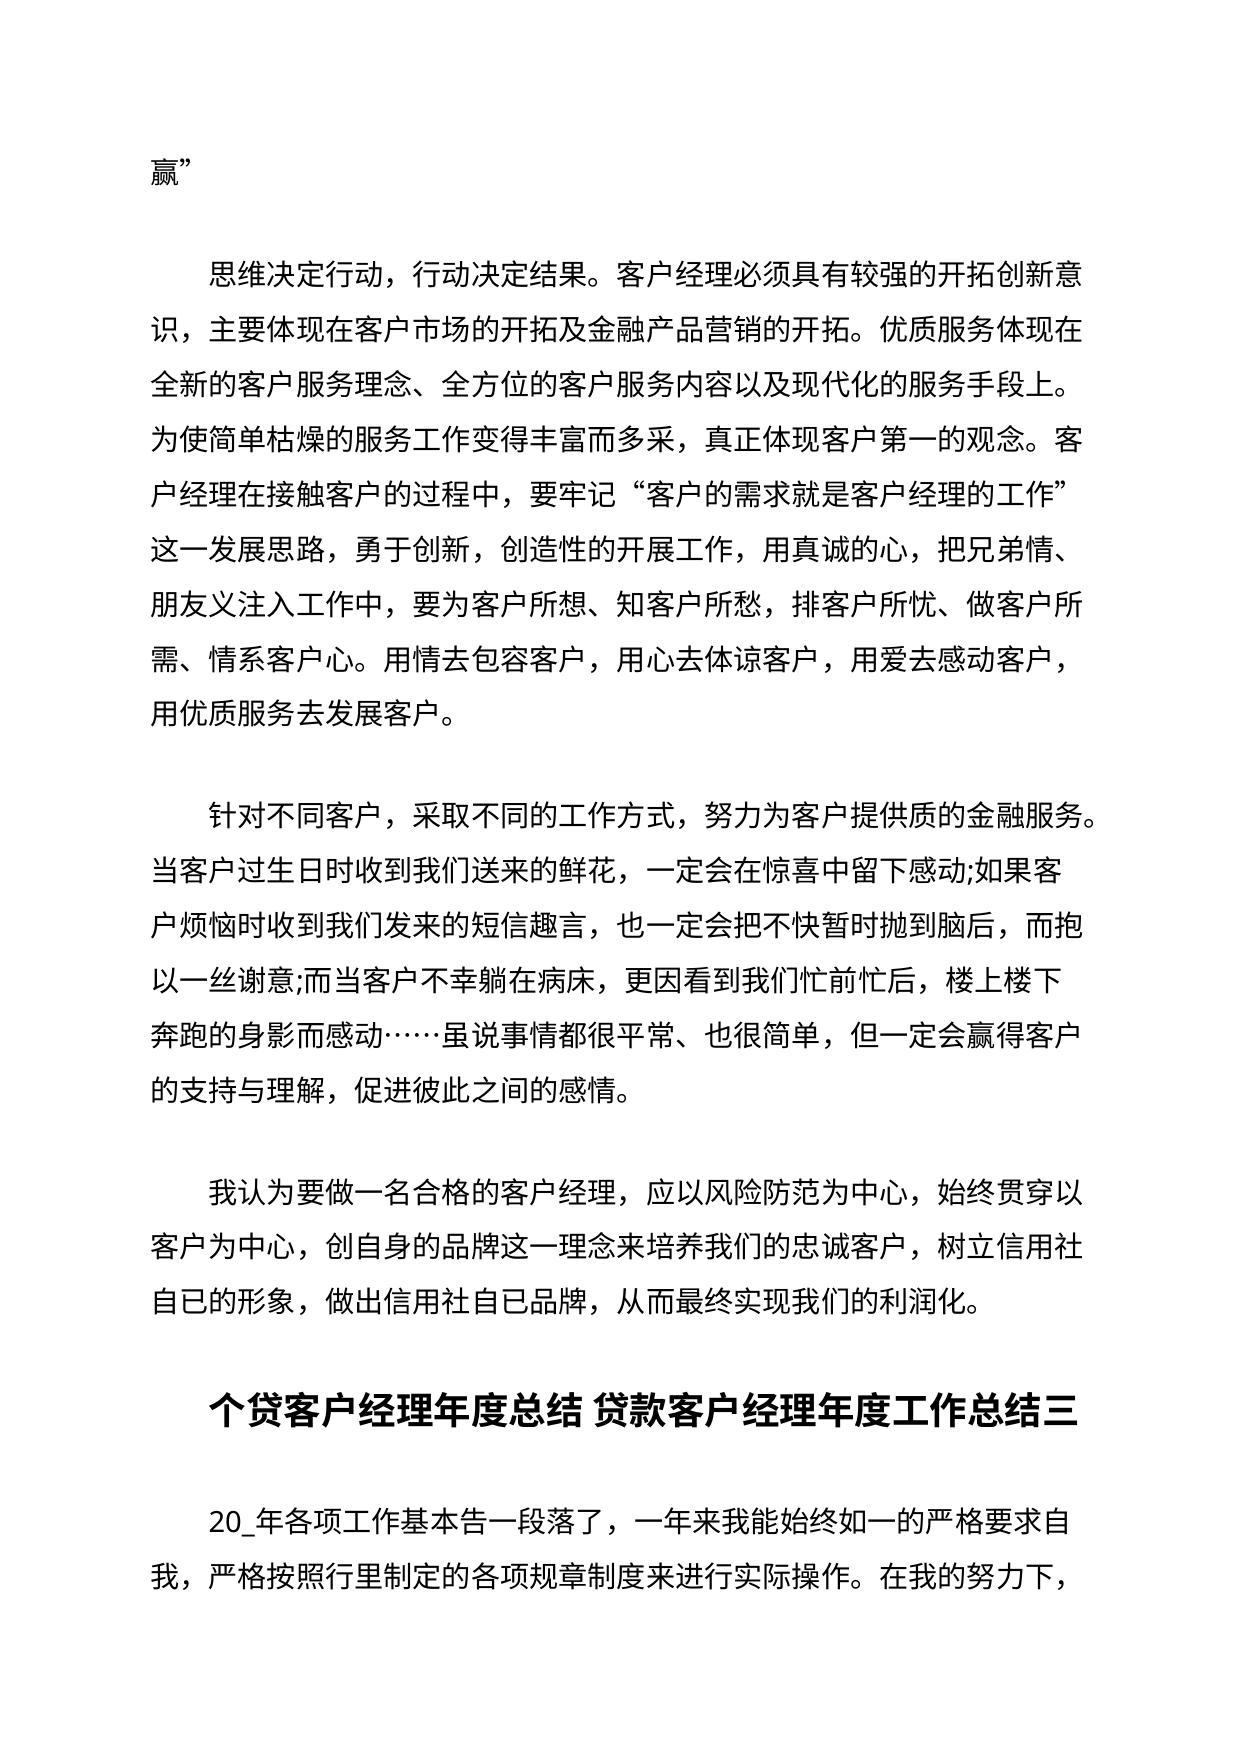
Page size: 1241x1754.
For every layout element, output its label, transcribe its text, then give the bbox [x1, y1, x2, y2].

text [150, 150, 1090, 192]
text 思维决定行动，行动决定结果。客户经理必须具有较强的开拓创新意识，主要体现在客户市场的开拓及金融产品营销的开拓。优质服务体现在全新的客户服务理念、全方位的客户服务内容以及现代化的服务手段上。为使简单枯燥的服务工作变得丰富而多采，真正体现客户第一的观念。客户经理在接触客户的过程中，要牢记“客户的需求就是客户经理的工作”这一发展思路，勇于创新，创造性的开展工作，用真诚的心，把兄弟情、朋友义注入工作中，要为客户所想、知客户所愁，排客户所忧、做客户所需、情系客户心。用情去包容客户，用心去体谅客户，用爱去感动客户，用优质服务去发展客户。 [150, 252, 1090, 733]
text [150, 1498, 1090, 1595]
text 我认为要做一名合格的客户经理，应以风险防范为中心，始终贯穿以客户为中心，创自身的品牌这一理念来培养我们的忠诚客户，树立信用社自已的形象，做出信用社自已品牌，从而最终实现我们的利润化。 [150, 1169, 1090, 1321]
text 个贷客户经理年度总结 贷款客户经理年度工作总结三 [150, 1381, 1090, 1435]
text 针对不同客户，采取不同的工作方式，努力为客户提供质的金融服务。当客户过生日时收到我们送来的鲜花，一定会在惊喜中留下感动;如果客户烦恼时收到我们发来的短信趣言，也一定会把不快暂时抛到脑后，而抱以一丝谢意;而当客户不幸躺在病床，更因看到我们忙前忙后，楼上楼下奔跑的身影而感动……虽说事情都很平常、也很简单，但一定会赢得客户的支持与理解，促进彼此之间的感情。 [150, 793, 1090, 1110]
